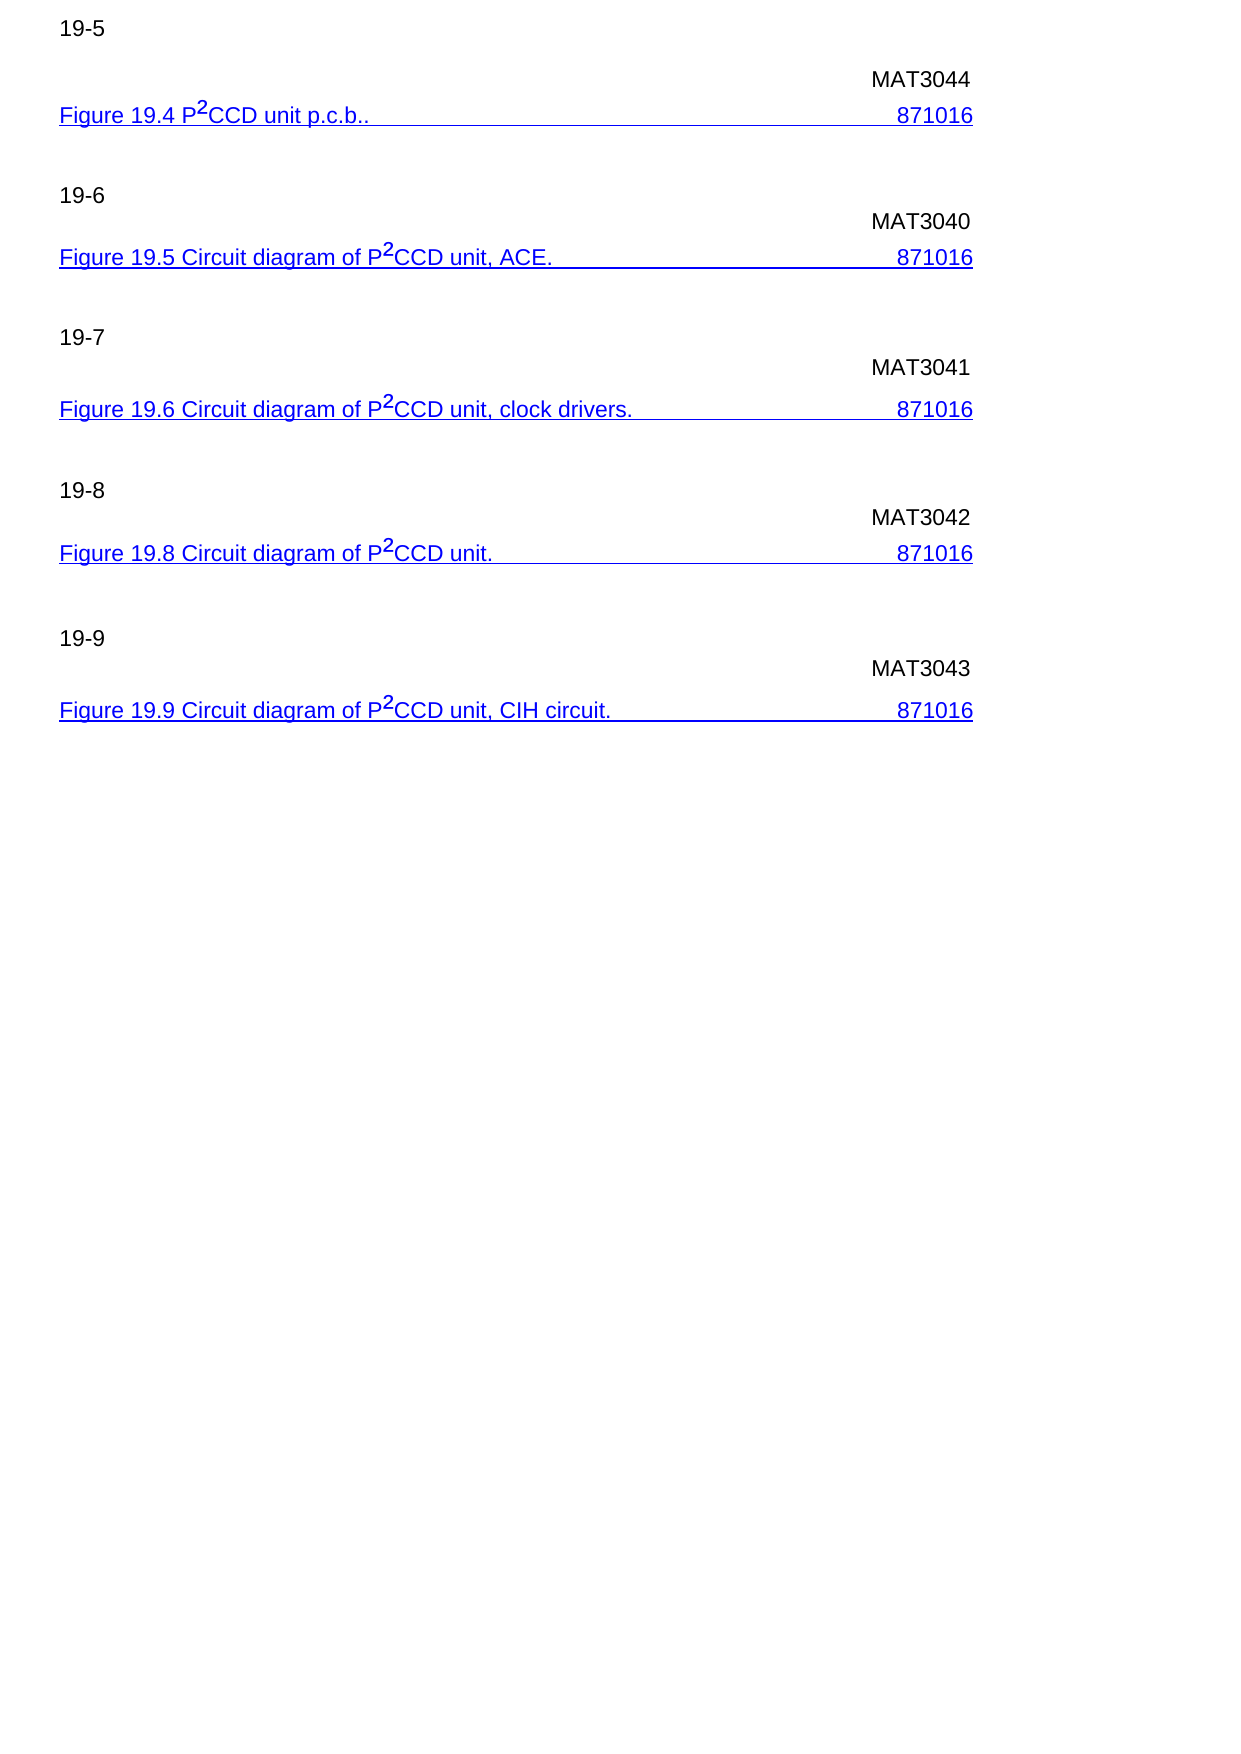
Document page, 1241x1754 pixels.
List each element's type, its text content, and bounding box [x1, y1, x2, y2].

text MAT3042 Figure 19.8 Circuit diagram of P²CCD unit. 871016 [59, 504, 1181, 569]
text 19-6 MAT3040 Figure 19.5 Circuit diagram of P²CCD unit, ACE. 871016 [59, 182, 1181, 273]
text 19-9 MAT3043 Figure 19.9 Circuit diagram of P²CCD unit, CIH circuit. 871016 [59, 595, 1181, 726]
text MAT3044 Figure 19.4 P²CCD unit p.c.b.. 871016 [59, 66, 1181, 131]
text 19-7 MAT3041 Figure 19.6 Circuit diagram of P²CCD unit, clock drivers. 871016 [59, 324, 1181, 424]
text 19-5 [59, 15, 1181, 41]
text 19-8 [59, 451, 1181, 504]
